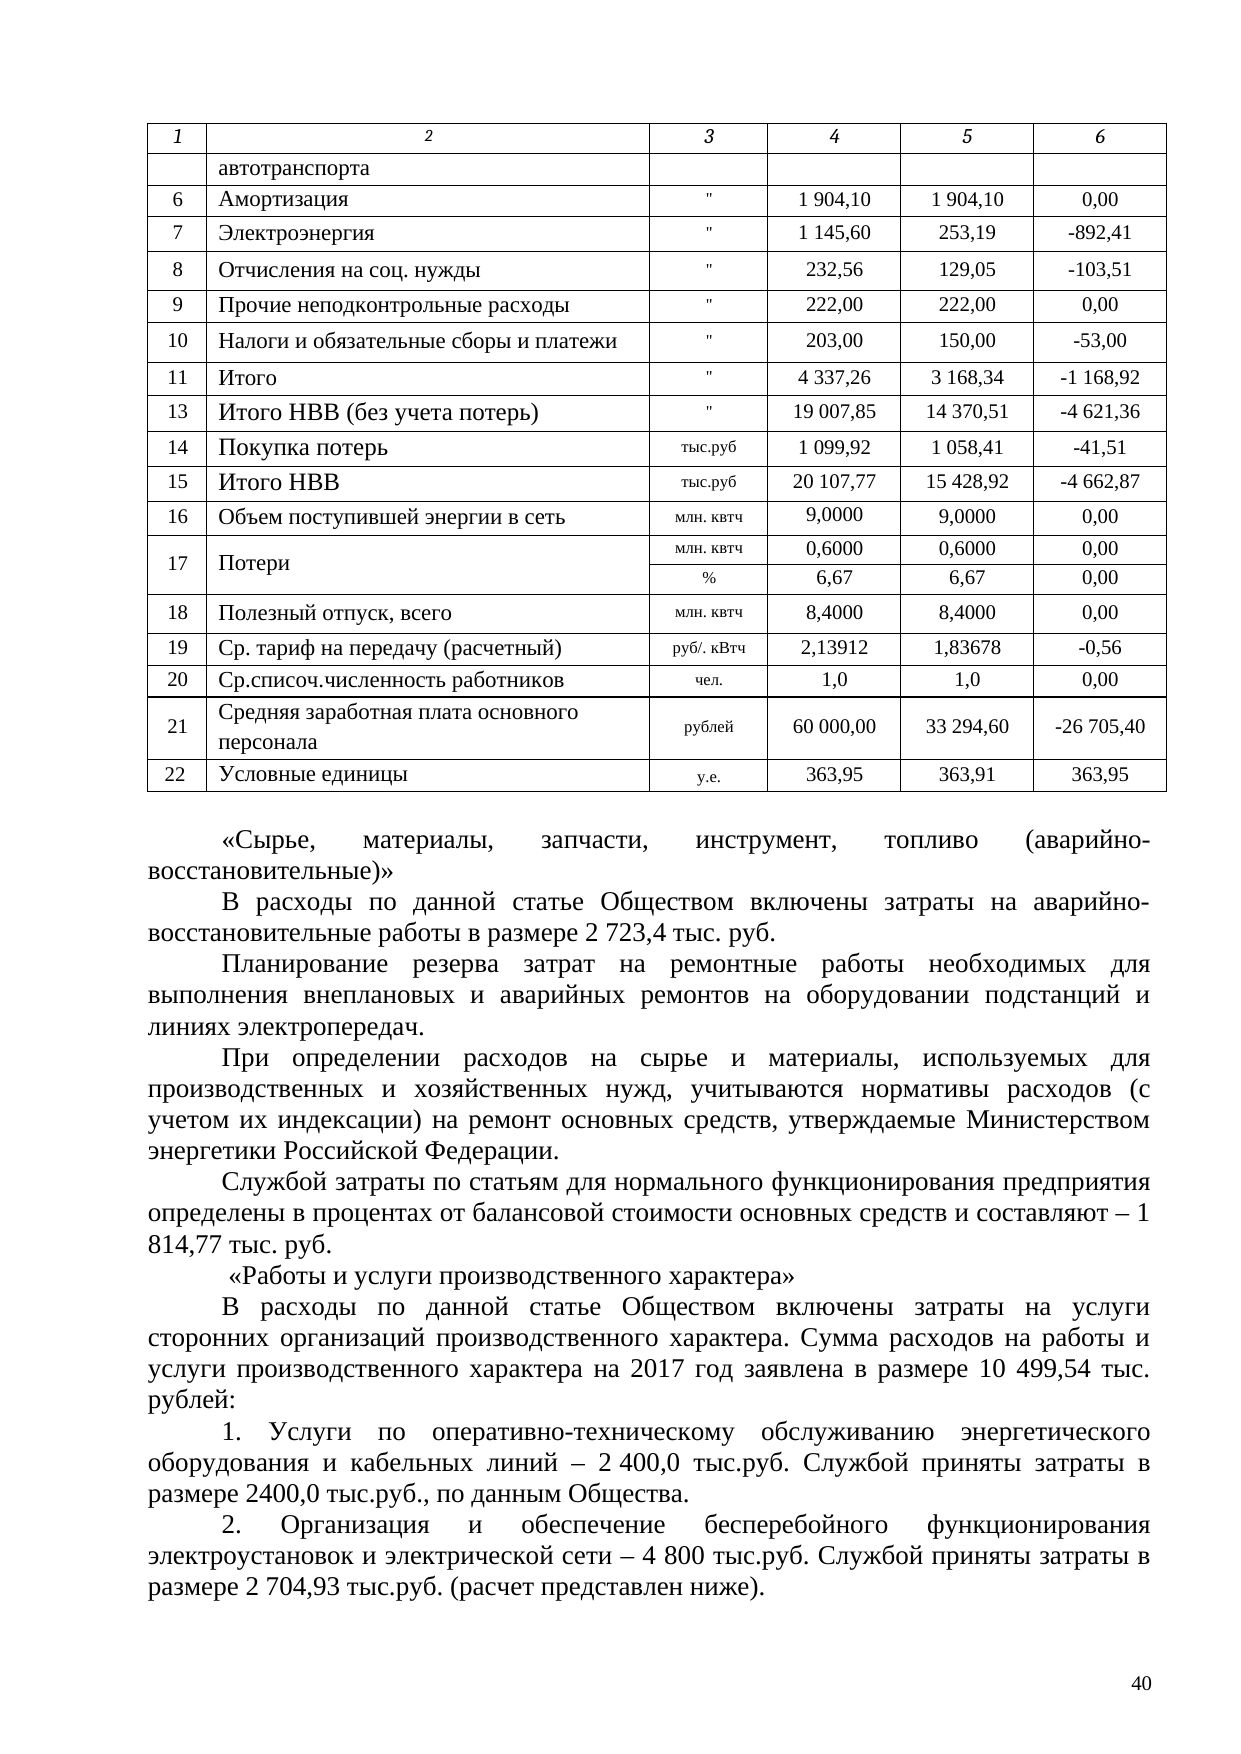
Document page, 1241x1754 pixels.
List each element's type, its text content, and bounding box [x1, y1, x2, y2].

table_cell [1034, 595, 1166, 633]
text «Работы и услуги производственного характера» [148, 1259, 1152, 1290]
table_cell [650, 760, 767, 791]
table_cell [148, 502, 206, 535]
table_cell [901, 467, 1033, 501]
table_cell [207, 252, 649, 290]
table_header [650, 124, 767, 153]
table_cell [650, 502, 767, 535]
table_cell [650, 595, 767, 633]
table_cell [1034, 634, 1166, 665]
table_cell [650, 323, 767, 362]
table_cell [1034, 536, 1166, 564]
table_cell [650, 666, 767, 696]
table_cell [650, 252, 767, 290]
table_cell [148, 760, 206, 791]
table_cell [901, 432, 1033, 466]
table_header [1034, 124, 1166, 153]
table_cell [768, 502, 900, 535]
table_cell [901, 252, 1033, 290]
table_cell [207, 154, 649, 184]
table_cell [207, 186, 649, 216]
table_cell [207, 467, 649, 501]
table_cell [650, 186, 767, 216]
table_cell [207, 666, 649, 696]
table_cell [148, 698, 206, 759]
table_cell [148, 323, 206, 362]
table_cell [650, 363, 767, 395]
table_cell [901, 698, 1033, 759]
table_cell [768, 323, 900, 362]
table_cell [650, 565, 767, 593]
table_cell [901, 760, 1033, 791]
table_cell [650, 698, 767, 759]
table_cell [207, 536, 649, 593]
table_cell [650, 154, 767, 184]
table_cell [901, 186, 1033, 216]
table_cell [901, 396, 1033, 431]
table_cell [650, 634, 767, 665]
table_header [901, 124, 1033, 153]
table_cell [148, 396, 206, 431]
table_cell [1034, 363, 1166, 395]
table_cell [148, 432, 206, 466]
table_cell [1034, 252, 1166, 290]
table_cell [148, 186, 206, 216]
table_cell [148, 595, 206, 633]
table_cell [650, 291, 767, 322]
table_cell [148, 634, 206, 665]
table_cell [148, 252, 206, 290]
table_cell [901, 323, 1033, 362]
text Службой затраты по статьям для нормального функционирования предприятия определены в процентах от балансовой стоимости основных средств и составляют – 1 814,77 тыс. руб. [148, 1165, 1152, 1259]
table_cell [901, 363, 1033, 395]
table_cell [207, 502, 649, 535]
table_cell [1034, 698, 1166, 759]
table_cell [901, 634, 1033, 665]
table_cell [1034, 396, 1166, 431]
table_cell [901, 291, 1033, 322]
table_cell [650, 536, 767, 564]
text «Сырье, материалы, запчасти, инструмент, топливо (аварийно-восстановительные)» [148, 823, 1152, 885]
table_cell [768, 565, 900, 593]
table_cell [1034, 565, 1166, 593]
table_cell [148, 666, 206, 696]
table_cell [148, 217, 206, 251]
text В расходы по данной статье Обществом включены затраты на услуги сторонних организаций производственного характера. Сумма расходов на работы и услуги производственного характера на 2017 год заявлена в размере 10 499,54 тыс. рублей: [148, 1290, 1152, 1414]
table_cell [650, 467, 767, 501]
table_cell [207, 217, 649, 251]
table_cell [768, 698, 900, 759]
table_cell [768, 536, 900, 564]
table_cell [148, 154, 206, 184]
text При определении расходов на сырье и материалы, используемых для производственных и хозяйственных нужд, учитываются нормативы расходов (с учетом их индексации) на ремонт основных средств, утверждаемые Министерством энергетики Российской Федерации. [148, 1041, 1152, 1165]
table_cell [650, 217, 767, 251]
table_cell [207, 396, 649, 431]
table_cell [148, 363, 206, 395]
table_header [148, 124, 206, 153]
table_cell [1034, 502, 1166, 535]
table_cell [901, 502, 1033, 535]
text В расходы по данной статье Обществом включены затраты на аварийно-восстановительные работы в размере 2 723,4 тыс. руб. [148, 885, 1152, 947]
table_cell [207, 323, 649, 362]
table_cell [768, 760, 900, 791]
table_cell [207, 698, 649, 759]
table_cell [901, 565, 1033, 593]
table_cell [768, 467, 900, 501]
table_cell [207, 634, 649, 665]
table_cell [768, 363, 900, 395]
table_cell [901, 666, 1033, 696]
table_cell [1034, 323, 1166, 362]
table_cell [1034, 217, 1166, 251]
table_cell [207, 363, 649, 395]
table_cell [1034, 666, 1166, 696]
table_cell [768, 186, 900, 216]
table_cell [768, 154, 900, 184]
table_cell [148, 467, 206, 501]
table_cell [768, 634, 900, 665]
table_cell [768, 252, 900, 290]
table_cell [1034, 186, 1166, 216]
text 2. Организация и обеспечение бесперебойного функционирования электроустановок и электрической сети – 4 800 тыс.руб. Службой приняты затраты в размере 2 704,93 тыс.руб. (расчет представлен ниже). [148, 1508, 1152, 1601]
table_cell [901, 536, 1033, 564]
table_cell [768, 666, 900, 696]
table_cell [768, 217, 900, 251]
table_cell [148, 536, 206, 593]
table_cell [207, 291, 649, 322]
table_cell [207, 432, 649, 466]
text Планирование резерва затрат на ремонтные работы необходимых для выполнения внеплановых и аварийных ремонтов на оборудовании подстанций и линиях электропередач. [148, 947, 1152, 1041]
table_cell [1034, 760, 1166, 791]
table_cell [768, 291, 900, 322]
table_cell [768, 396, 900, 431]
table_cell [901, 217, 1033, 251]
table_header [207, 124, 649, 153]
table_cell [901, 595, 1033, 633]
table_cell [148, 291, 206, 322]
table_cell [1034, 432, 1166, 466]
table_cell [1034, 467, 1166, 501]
text 1. Услуги по оперативно-техническому обслуживанию энергетического оборудования и кабельных линий – 2 400,0 тыс.руб. Службой приняты затраты в размере 2400,0 тыс.руб., по данным Общества. [148, 1414, 1152, 1508]
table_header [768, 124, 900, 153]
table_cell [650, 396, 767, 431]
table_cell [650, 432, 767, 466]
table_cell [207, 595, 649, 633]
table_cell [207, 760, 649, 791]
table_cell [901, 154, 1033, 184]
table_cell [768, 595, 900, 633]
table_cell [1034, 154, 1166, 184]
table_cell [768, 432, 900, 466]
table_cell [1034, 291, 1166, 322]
